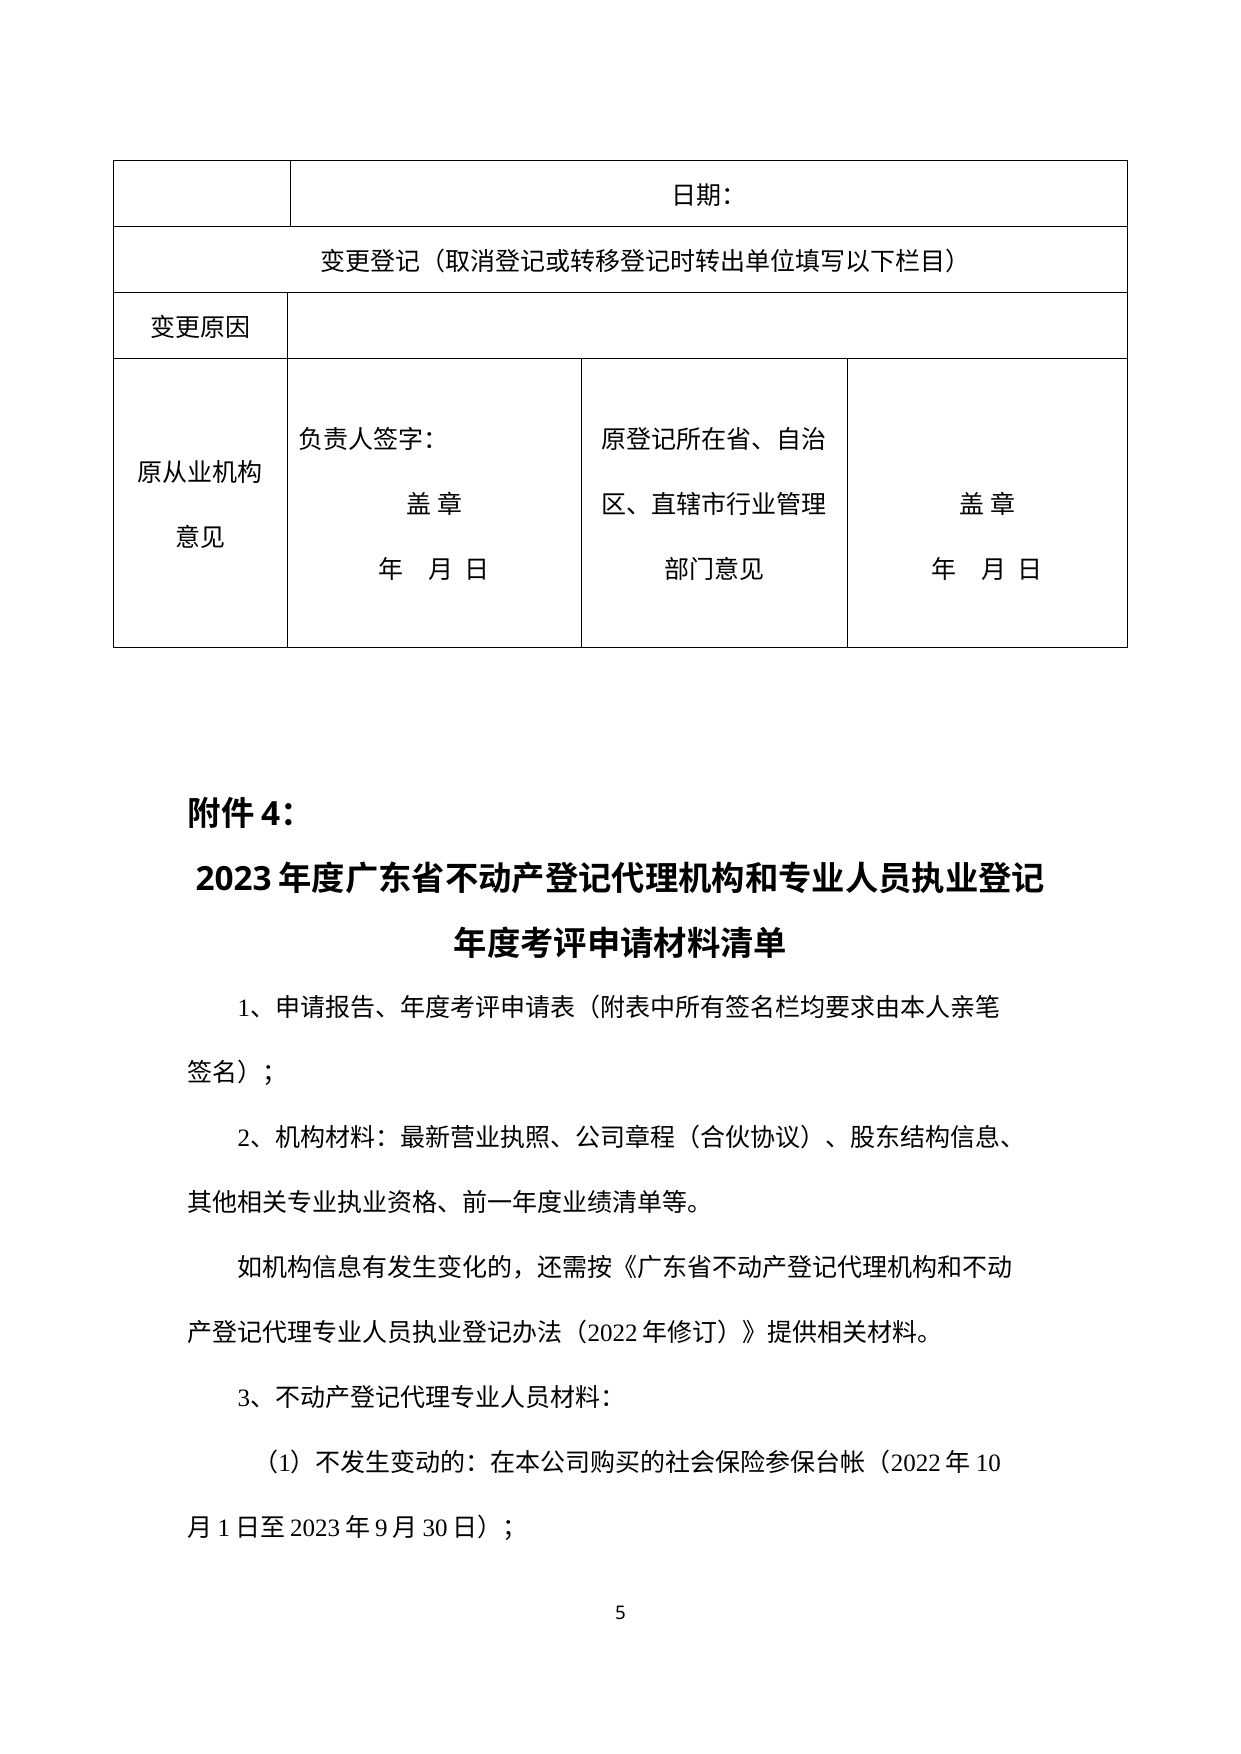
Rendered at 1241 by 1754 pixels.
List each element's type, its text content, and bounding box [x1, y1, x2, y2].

table_cell 原登记所在省、自治区、直辖市行业管理部门意见 [582, 359, 847, 647]
table_cell 盖 章 年 月 日 [848, 359, 1127, 647]
text 2023年度广东省不动产登记代理机构和专业人员执业登记年度考评申请材料清单 [187, 843, 1053, 973]
text 3、不动产登记代理专业人员材料： [187, 1363, 1021, 1428]
table_cell [288, 293, 1127, 358]
text 附件4： [187, 778, 1053, 843]
table_cell 变更原因 [114, 293, 287, 358]
text 1、申请报告、年度考评申请表（附表中所有签名栏均要求由本人亲笔签名）； [187, 973, 1021, 1103]
table_cell 负责人签字： 盖 章 年 月 日 [288, 359, 581, 647]
text 如机构信息有发生变化的，还需按《广东省不动产登记代理机构和不动产登记代理专业人员执业登记办法（2022年修订）》提供相关材料。 [187, 1233, 1021, 1363]
text （1）不发生变动的：在本公司购买的社会保险参保台帐（2022年10月1日至2023年9月30日）； [187, 1428, 1021, 1558]
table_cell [291, 161, 1127, 226]
text 2、机构材料：最新营业执照、公司章程（合伙协议）、股东结构信息、其他相关专业执业资格、前一年度业绩清单等。 [187, 1103, 1021, 1233]
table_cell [114, 161, 290, 226]
table_cell 原从业机构 意见 [114, 359, 287, 647]
table_cell 变更登记（取消登记或转移登记时转出单位填写以下栏目） [114, 227, 1127, 292]
